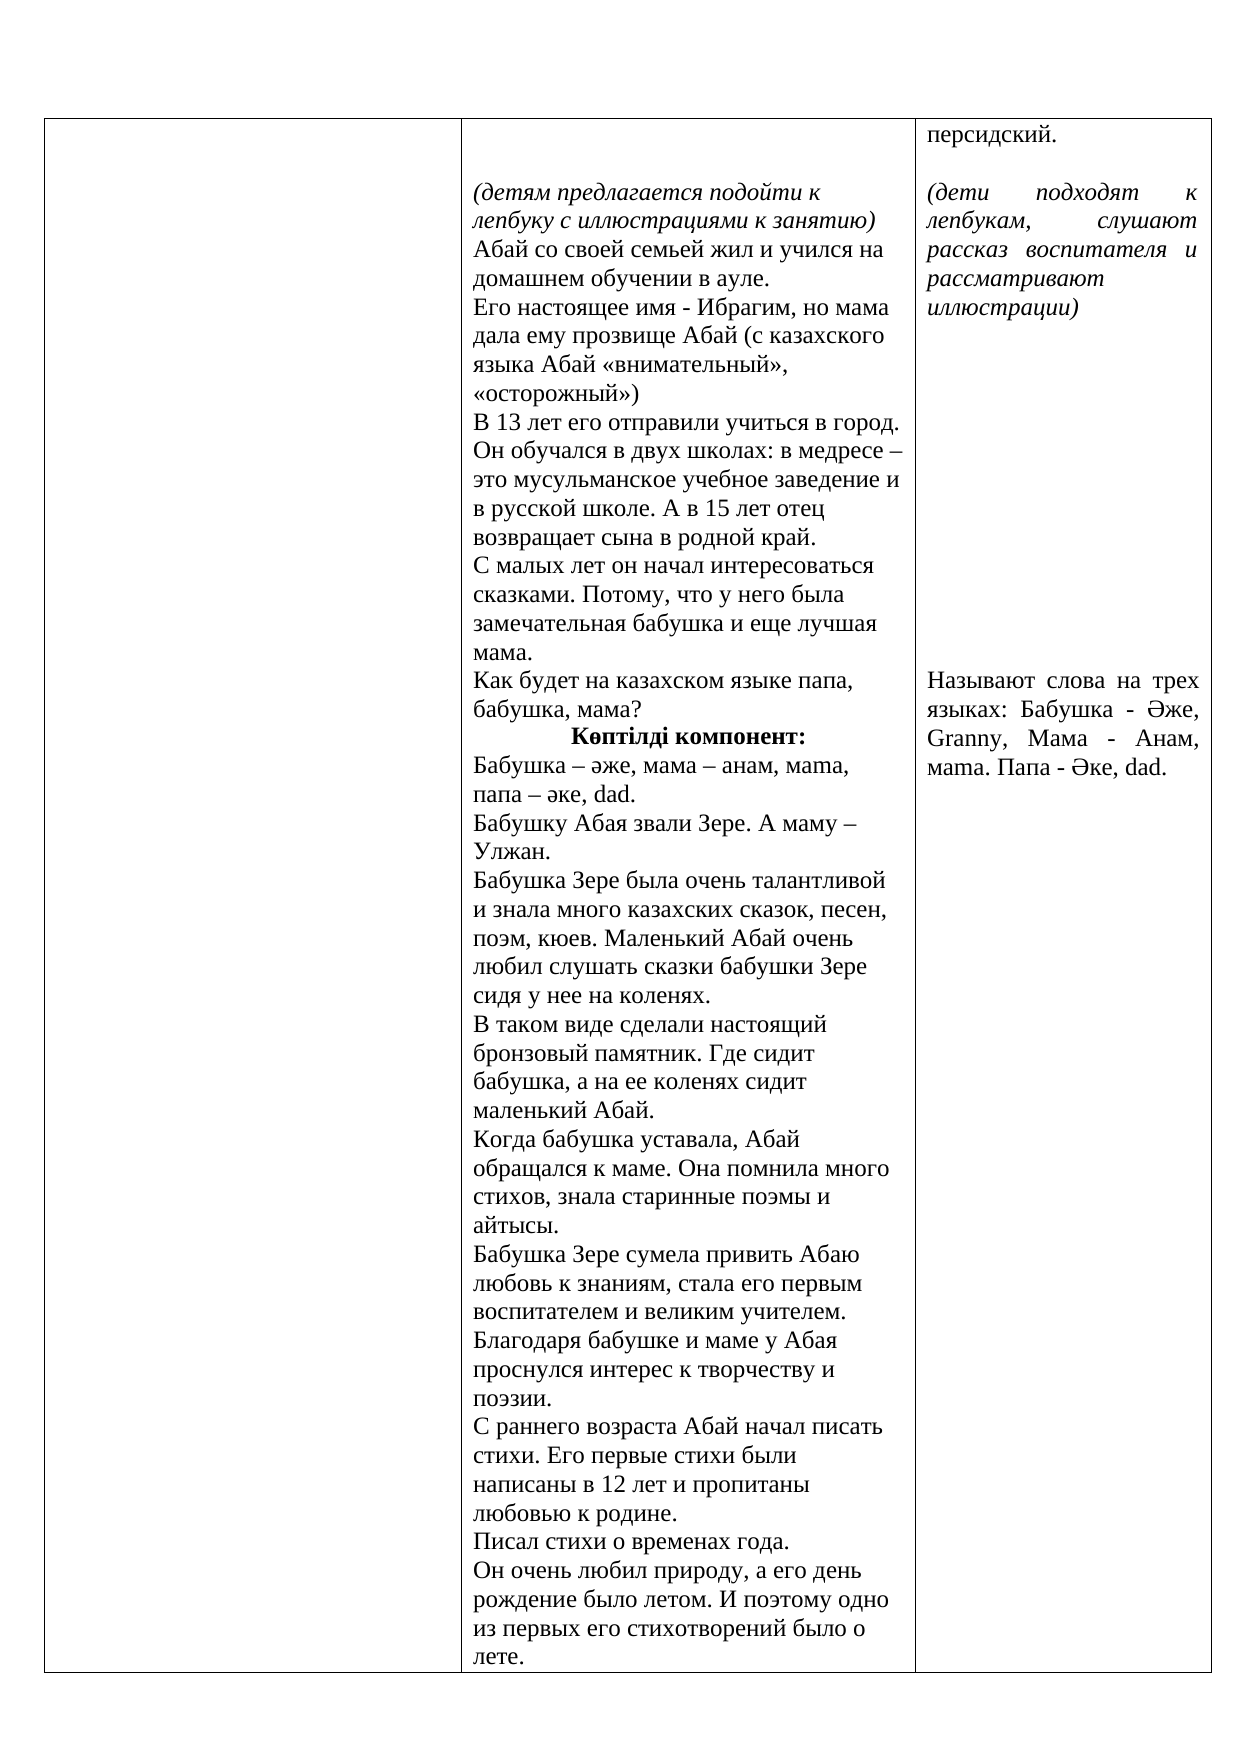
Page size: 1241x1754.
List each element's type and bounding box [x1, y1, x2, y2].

table_cell [462, 119, 915, 1672]
table_cell [916, 119, 1211, 1672]
table_cell [45, 119, 461, 1672]
